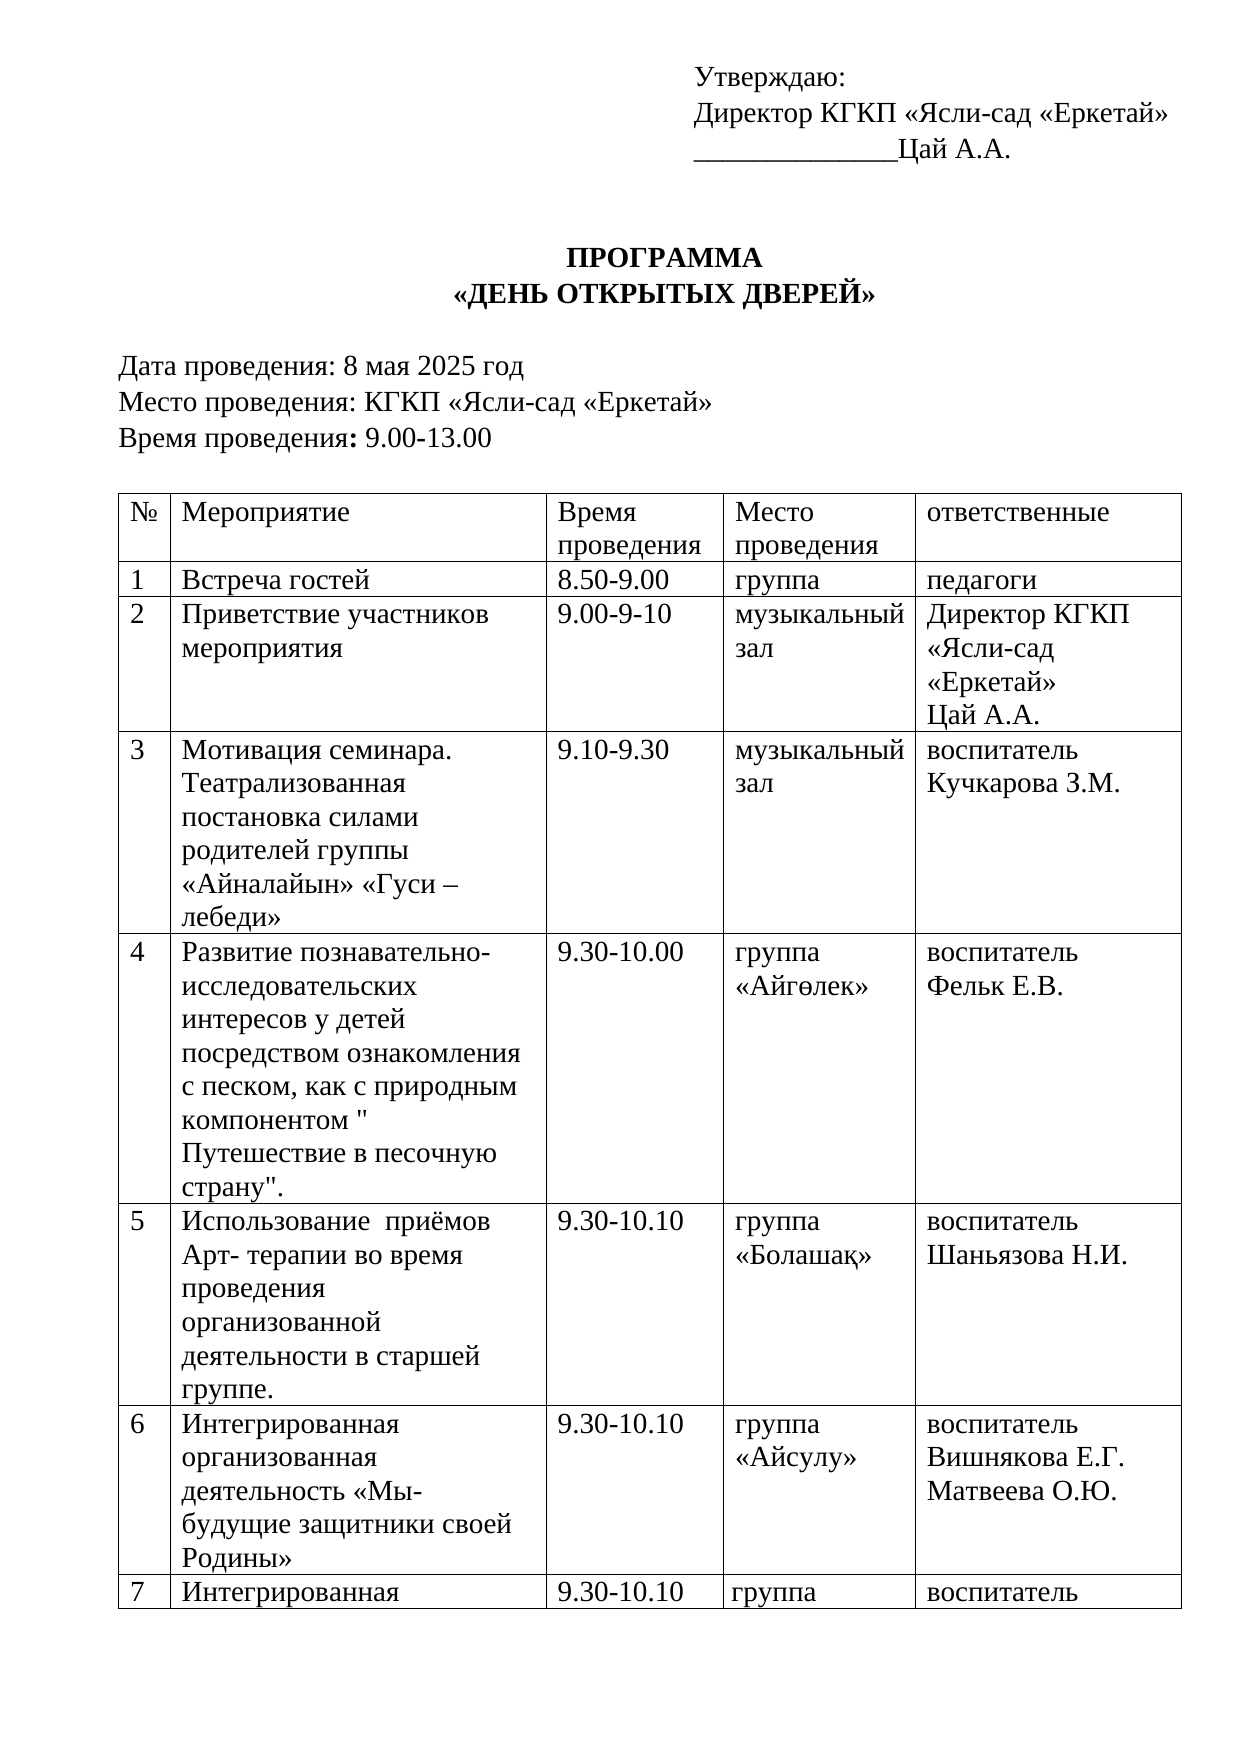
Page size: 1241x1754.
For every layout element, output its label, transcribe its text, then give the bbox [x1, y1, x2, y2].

table_cell группа «Болашақ» [724, 1204, 915, 1405]
table_cell группа «Айсулу» [724, 1406, 915, 1573]
table_cell музыкальный зал [724, 732, 915, 933]
table_cell Мотивация семинара. Театрализованная постановка силами родителей группы «Айналайын» «Гуси –лебеди» [171, 732, 546, 933]
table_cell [916, 1575, 1181, 1608]
table_cell Встреча гостей [171, 562, 546, 596]
table_header Место проведения [724, 494, 915, 561]
table_cell Приветствие участников мероприятия [171, 597, 546, 731]
text Утверждаю: [620, 59, 1152, 93]
table_header № [119, 494, 170, 561]
table_cell 1 [119, 562, 170, 596]
table_cell 9.30-10.10 [547, 1204, 723, 1405]
table_cell 7 [119, 1575, 170, 1608]
table_cell воспитатель Кучкарова З.М. [916, 732, 1181, 933]
table_cell 9.30-10.10 [547, 1575, 723, 1608]
table_header Мероприятие [171, 494, 546, 561]
table_cell 9.30-10.00 [547, 934, 723, 1202]
table_cell воспитатель Шаньязова Н.И. [916, 1204, 1181, 1405]
text Директор КГКП «Ясли-сад «Еркетай» [620, 95, 1181, 129]
table_cell 9.30-10.10 [547, 1406, 723, 1573]
table_cell педагоги [916, 562, 1181, 596]
table_cell 9.00-9-10 [547, 597, 723, 731]
table_cell Интегрированная организованная деятельность «Мы- будущие защитники своей Родины» [171, 1406, 546, 1573]
table_cell Использование приёмов Арт- терапии во время проведения организованной деятельности в старшей группе. [171, 1204, 546, 1405]
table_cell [171, 1575, 546, 1608]
table_cell группа «Айналайын» [724, 1575, 915, 1608]
text Время проведения: 9.00-13.00 [118, 421, 1152, 454]
table_cell группа [724, 562, 915, 596]
text Дата проведения: 8 мая 2025 год [118, 348, 1152, 382]
text Место проведения: КГКП «Ясли-сад «Еркетай» [118, 384, 1152, 418]
table_header Время проведения [547, 494, 723, 561]
table_cell 6 [119, 1406, 170, 1573]
table_header ответственные [916, 494, 1181, 561]
table_cell Директор КГКП «Ясли-сад «Еркетай» Цай А.А. [916, 597, 1181, 731]
table_cell воспитатель Вишнякова Е.Г. Матвеева О.Ю. [916, 1406, 1181, 1573]
table_cell группа «Айгөлек» [724, 934, 915, 1202]
table_cell Развитие познавательно- исследовательских интересов у детей посредством ознакомления с песком, как с природным компонентом " Путешествие в песочную страну". [171, 934, 546, 1202]
table_cell 5 [119, 1204, 170, 1405]
text «ДЕНЬ ОТКРЫТЫХ ДВЕРЕЙ» [177, 276, 1152, 309]
table_cell 8.50-9.00 [547, 562, 723, 596]
table_cell 2 [119, 597, 170, 731]
table_cell воспитатель Фельк Е.В. [916, 934, 1181, 1202]
table_cell 4 [119, 934, 170, 1202]
table_cell музыкальный зал [724, 597, 915, 731]
table_cell 3 [119, 732, 170, 933]
table_cell 9.10-9.30 [547, 732, 723, 933]
text ______________Цай А.А. [620, 131, 1152, 165]
text ПРОГРАММА [177, 240, 1152, 273]
